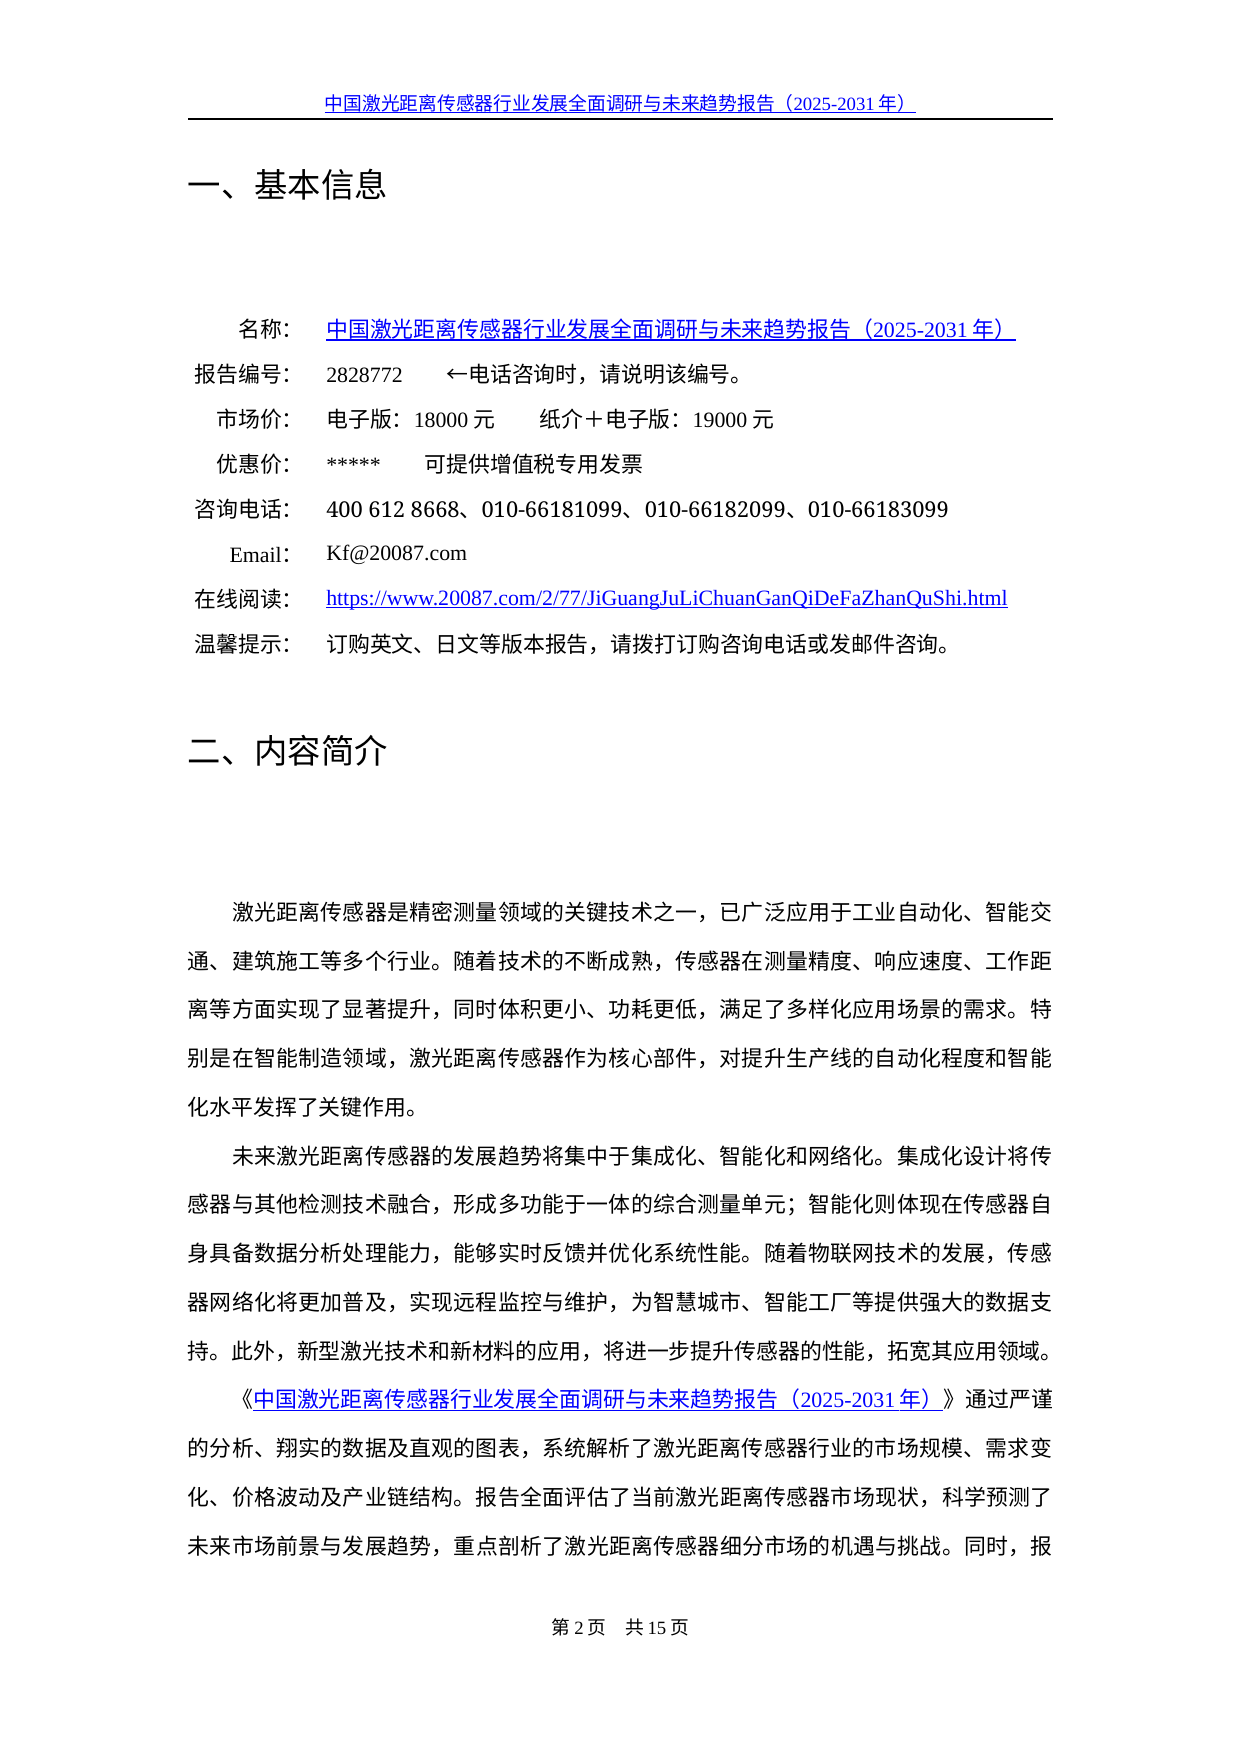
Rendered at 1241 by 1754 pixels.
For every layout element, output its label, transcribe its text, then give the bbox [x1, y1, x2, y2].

table_cell ***** 可提供增值税专用发票 [315, 447, 1073, 492]
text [187, 894, 1053, 1561]
table_cell 咨询电话： [167, 492, 315, 537]
table_cell 400 612 8668、010-66181099、010-66182099、010-66183099 [315, 492, 1073, 537]
table_cell 温馨提示： [167, 627, 315, 672]
title 一、基本信息 [187, 150, 1053, 215]
table_cell 报告编号： [167, 357, 315, 402]
table_cell 电子版：18000 元 纸介＋电子版：19000 元 [315, 402, 1073, 447]
table_cell 市场价： [167, 402, 315, 447]
table_cell 在线阅读： [167, 582, 315, 627]
table_cell 优惠价： [167, 447, 315, 492]
table_cell Kf@20087.com [315, 537, 1073, 582]
table_cell 订购英文、日文等版本报告，请拨打订购咨询电话或发邮件咨询。 [315, 627, 1073, 672]
table_cell 2828772 ←电话咨询时，请说明该编号。 [315, 357, 1073, 402]
table_header 中国激光距离传感器行业发展全面调研与未来趋势报告（2025-2031年） [315, 312, 1073, 357]
table_cell Email： [167, 537, 315, 582]
table_cell [315, 582, 1073, 627]
title 二、内容简介 [187, 717, 1053, 782]
table_header 名称： [167, 312, 315, 357]
